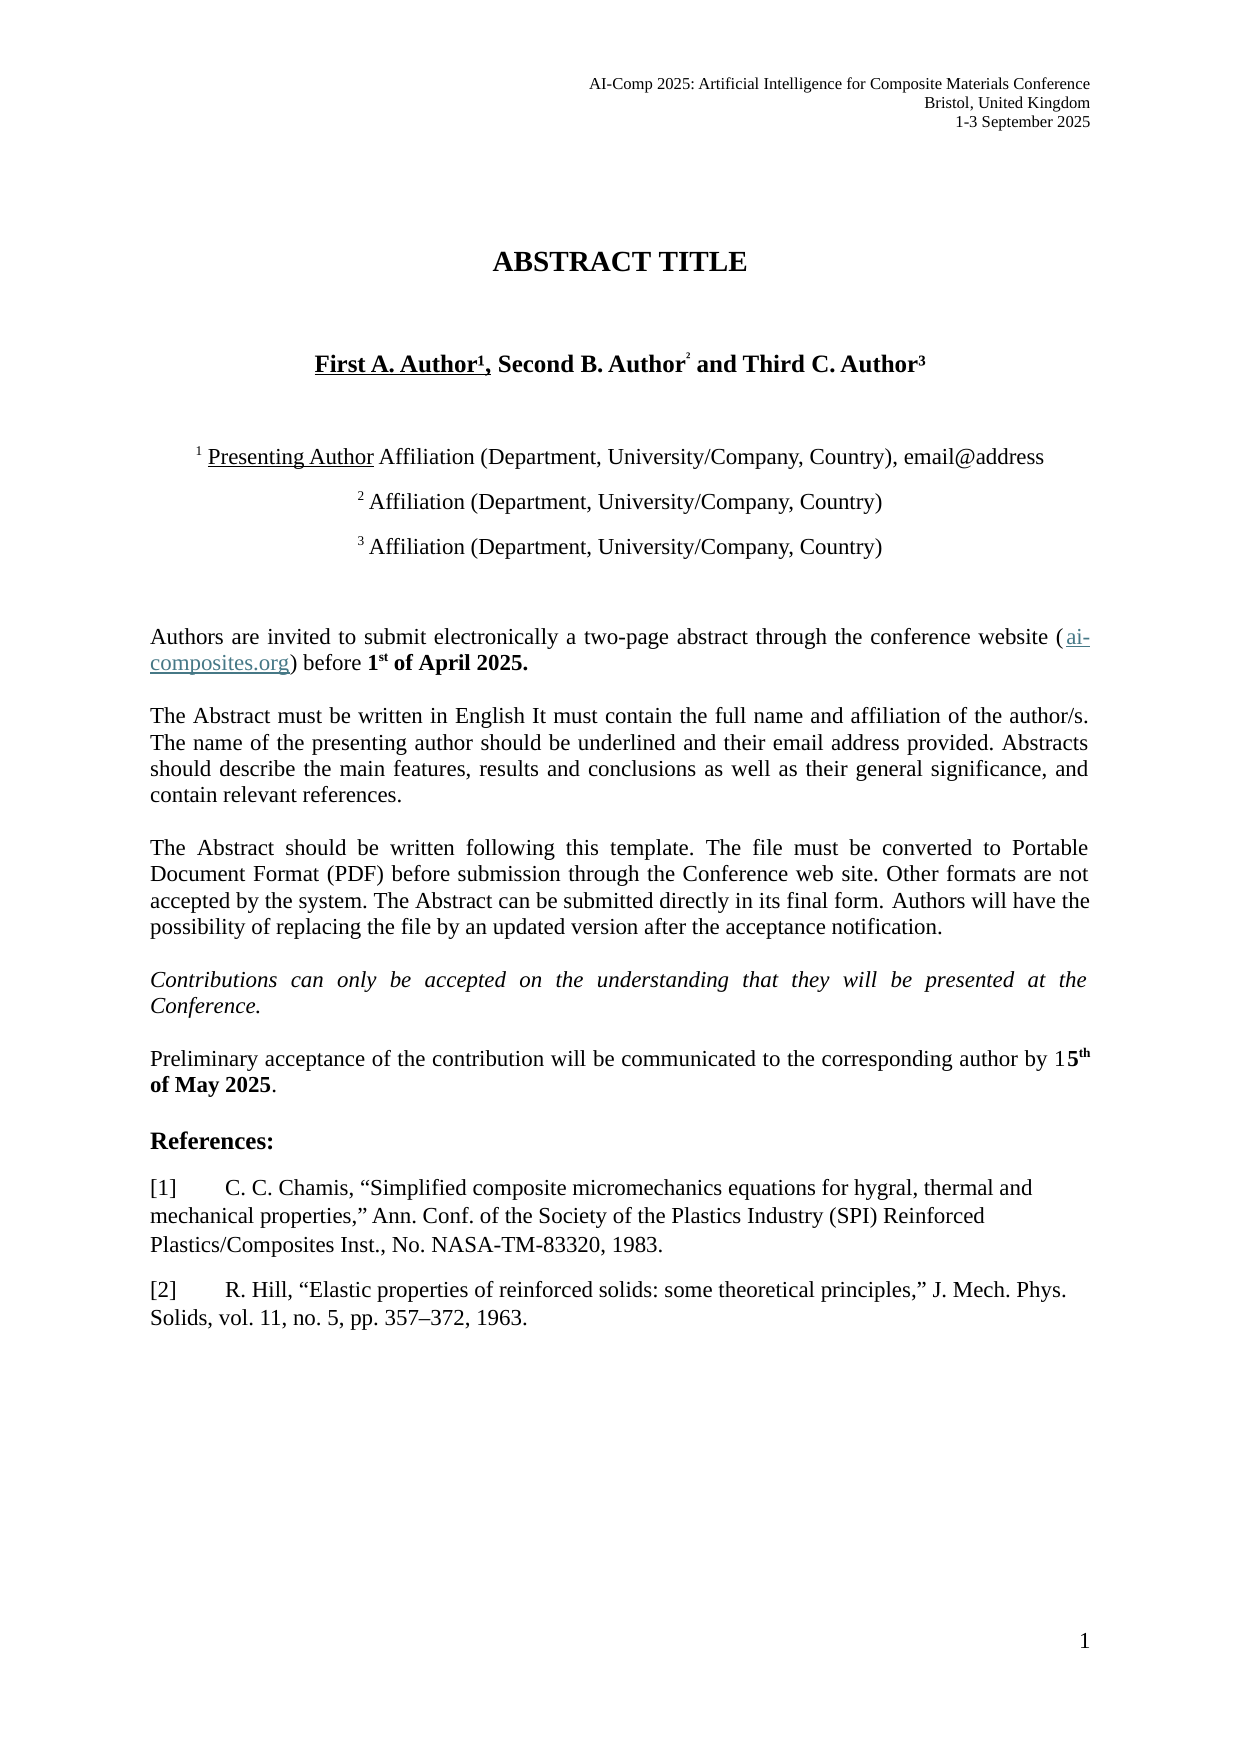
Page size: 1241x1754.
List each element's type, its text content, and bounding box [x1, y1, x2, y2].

text The Abstract should be written following this template. The file must be converted to Portable Document Format (PDF) before submission through the Conference web site. Other formats are not accepted by the system. The Abstract can be submitted directly in its final form. Authors will have the possibility of replacing the file by an updated version after the acceptance notification. [150, 834, 1090, 939]
text [2] R. Hill, “Elastic properties of reinforced solids: some theoretical principles,” J. Mech. Phys. Solids, vol. 11, no. 5, pp. 357–372, 1963. [150, 1276, 1090, 1331]
text 2 Affiliation (Department, University/Company, Country) [150, 488, 1090, 514]
text 3 Affiliation (Department, University/Company, Country) [150, 533, 1090, 559]
text Contributions can only be accepted on the understanding that they will be presented at the Conference. [150, 966, 1090, 1018]
text References: [150, 1126, 1090, 1155]
text Preliminary acceptance of the contribution will be communicated to the corresponding author by 15th of May 2025. [150, 1045, 1090, 1097]
text [1] C. C. Chamis, “Simplified composite micromechanics equations for hygral, thermal and mechanical properties,” Ann. Conf. of the Society of the Plastics Industry (SPI) Reinforced Plastics/Composites Inst., No. NASA-TM-83320, 1983. [150, 1174, 1090, 1257]
text 1 Presenting Author Affiliation (Department, University/Company, Country), email@address [150, 443, 1090, 469]
text Authors are invited to submit electronically a two-page abstract through the conference website (ai-composites.org) before 1st of April 2025. [150, 623, 1090, 676]
subtitle First A. Author¹, Second B. Author² and Third C. Author³ [150, 349, 1090, 434]
text The Abstract must be written in English It must contain the full name and affiliation of the author/s. The name of the presenting author should be underlined and their email address provided. Abstracts should describe the main features, results and conclusions as well as their general significance, and contain relevant references. [150, 702, 1090, 808]
text ABSTRACT TITLE [150, 244, 1090, 278]
